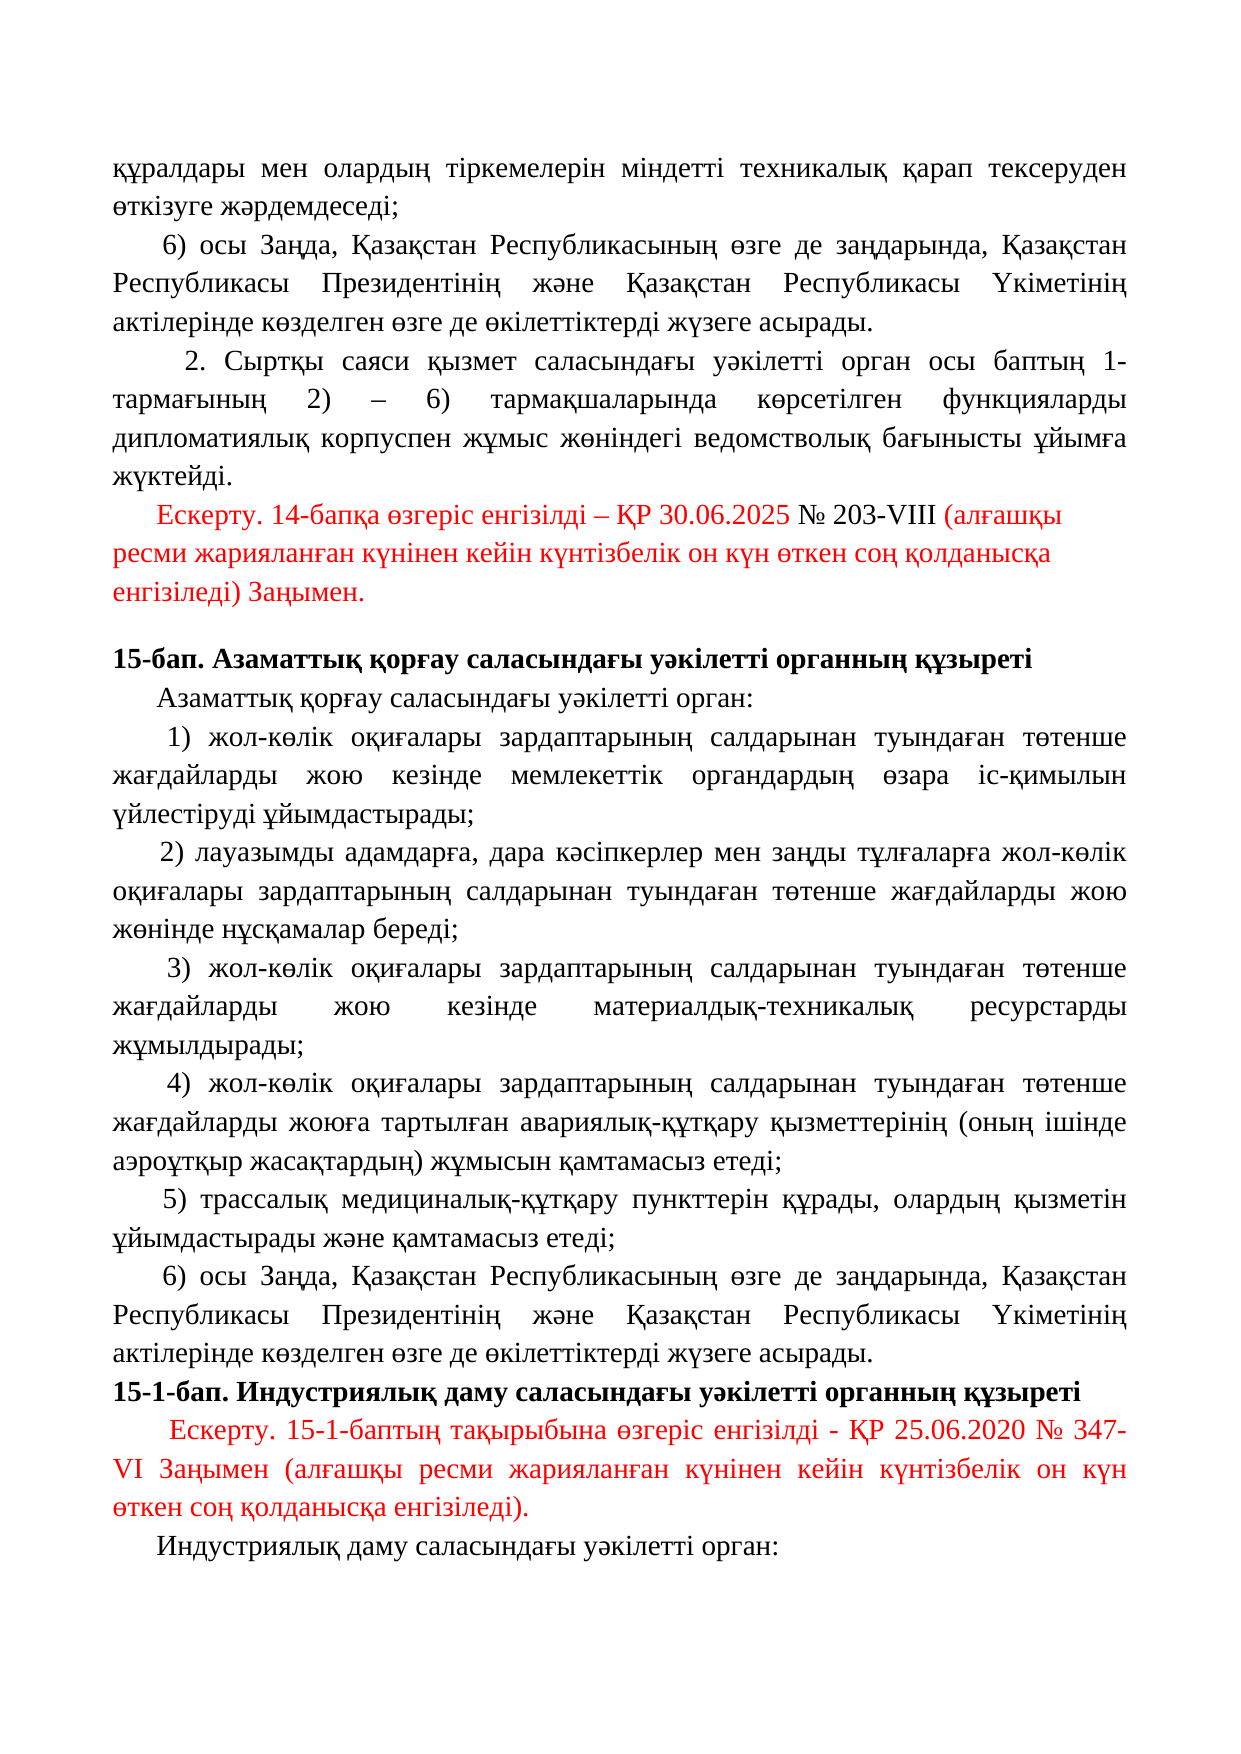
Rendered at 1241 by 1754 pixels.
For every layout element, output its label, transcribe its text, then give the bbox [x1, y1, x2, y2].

text Ескерту. 15-1-баптың тақырыбына өзгеріс енгізілді - ҚР 25.06.2020 № 347-VІ Заңымен (алғашқы ресми жарияланған күнінен кейін күнтізбелік он күн өткен соң қолданысқа енгізіледі). [112, 1412, 1128, 1523]
text 2) лауазымды адамдарға, дара кәсіпкерлер мен заңды тұлғаларға жол-көлік оқиғалары зардаптарының салдарынан туындаған төтенше жағдайларды жою жөнінде нұсқамалар береді; [112, 834, 1128, 945]
text Индустриялық даму саласындағы уәкілетті орган: [112, 1528, 1128, 1562]
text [112, 150, 1128, 222]
text 6) осы Заңда, Қазақстан Республикасының өзге де заңдарында, Қазақстан Республикасы Президентінің және Қазақстан Республикасы Үкіметінің актілерінде көзделген өзге де өкілеттіктерді жүзеге асырады. [112, 227, 1128, 338]
text Ескерту. 14-бапқа өзгеріс енгізілді – ҚР 30.06.2025 № 203-VIII (алғашқы ресми жарияланған күнінен кейін күнтізбелік он күн өткен соң қолданысқа енгізіледі) Заңымен. [112, 497, 1128, 638]
text 2. Сыртқы саяси қызмет саласындағы уәкілетті орган осы баптың 1-тармағының 2) – 6) тармақшаларында көрсетілген функцияларды дипломатиялық корпуспен жұмыс жөніндегі ведомстволық бағынысты ұйымға жүктейді. [112, 343, 1128, 492]
text 5) трассалық медициналық-құтқару пункттерін құрады, олардың қызметін ұйымдастырады және қамтамасыз етеді; [112, 1181, 1128, 1253]
text 6) осы Заңда, Қазақстан Республикасының өзге де заңдарында, Қазақстан Республикасы Президентінің және Қазақстан Республикасы Үкіметінің актілерінде көзделген өзге де өкілеттіктерді жүзеге асырады. [112, 1258, 1128, 1369]
text 15-бап. Азаматтық қорғау саласындағы уәкілетті органның құзыреті [112, 642, 1128, 675]
text 15-1-бап. Индустриялық даму саласындағы уәкілетті органның құзыреті [112, 1374, 1128, 1407]
text Азаматтық қорғау саласындағы уәкілетті орган: [112, 680, 1128, 714]
text 4) жол-көлік оқиғалары зардаптарының салдарынан туындаған төтенше жағдайларды жоюға тартылған авариялық-құтқару қызметтерінің (оның ішінде аэроұтқыр жасақтардың) жұмысын қамтамасыз етеді; [112, 1066, 1128, 1176]
text 3) жол-көлік оқиғалары зардаптарының салдарынан туындаған төтенше жағдайларды жою кезінде материалдық-техникалық ресурстарды жұмылдырады; [112, 950, 1128, 1061]
text 1) жол-көлік оқиғалары зардаптарының салдарынан туындаған төтенше жағдайларды жою кезінде мемлекеттік органдардың өзара іс-қимылын үйлестіруді ұйымдастырады; [112, 719, 1128, 829]
